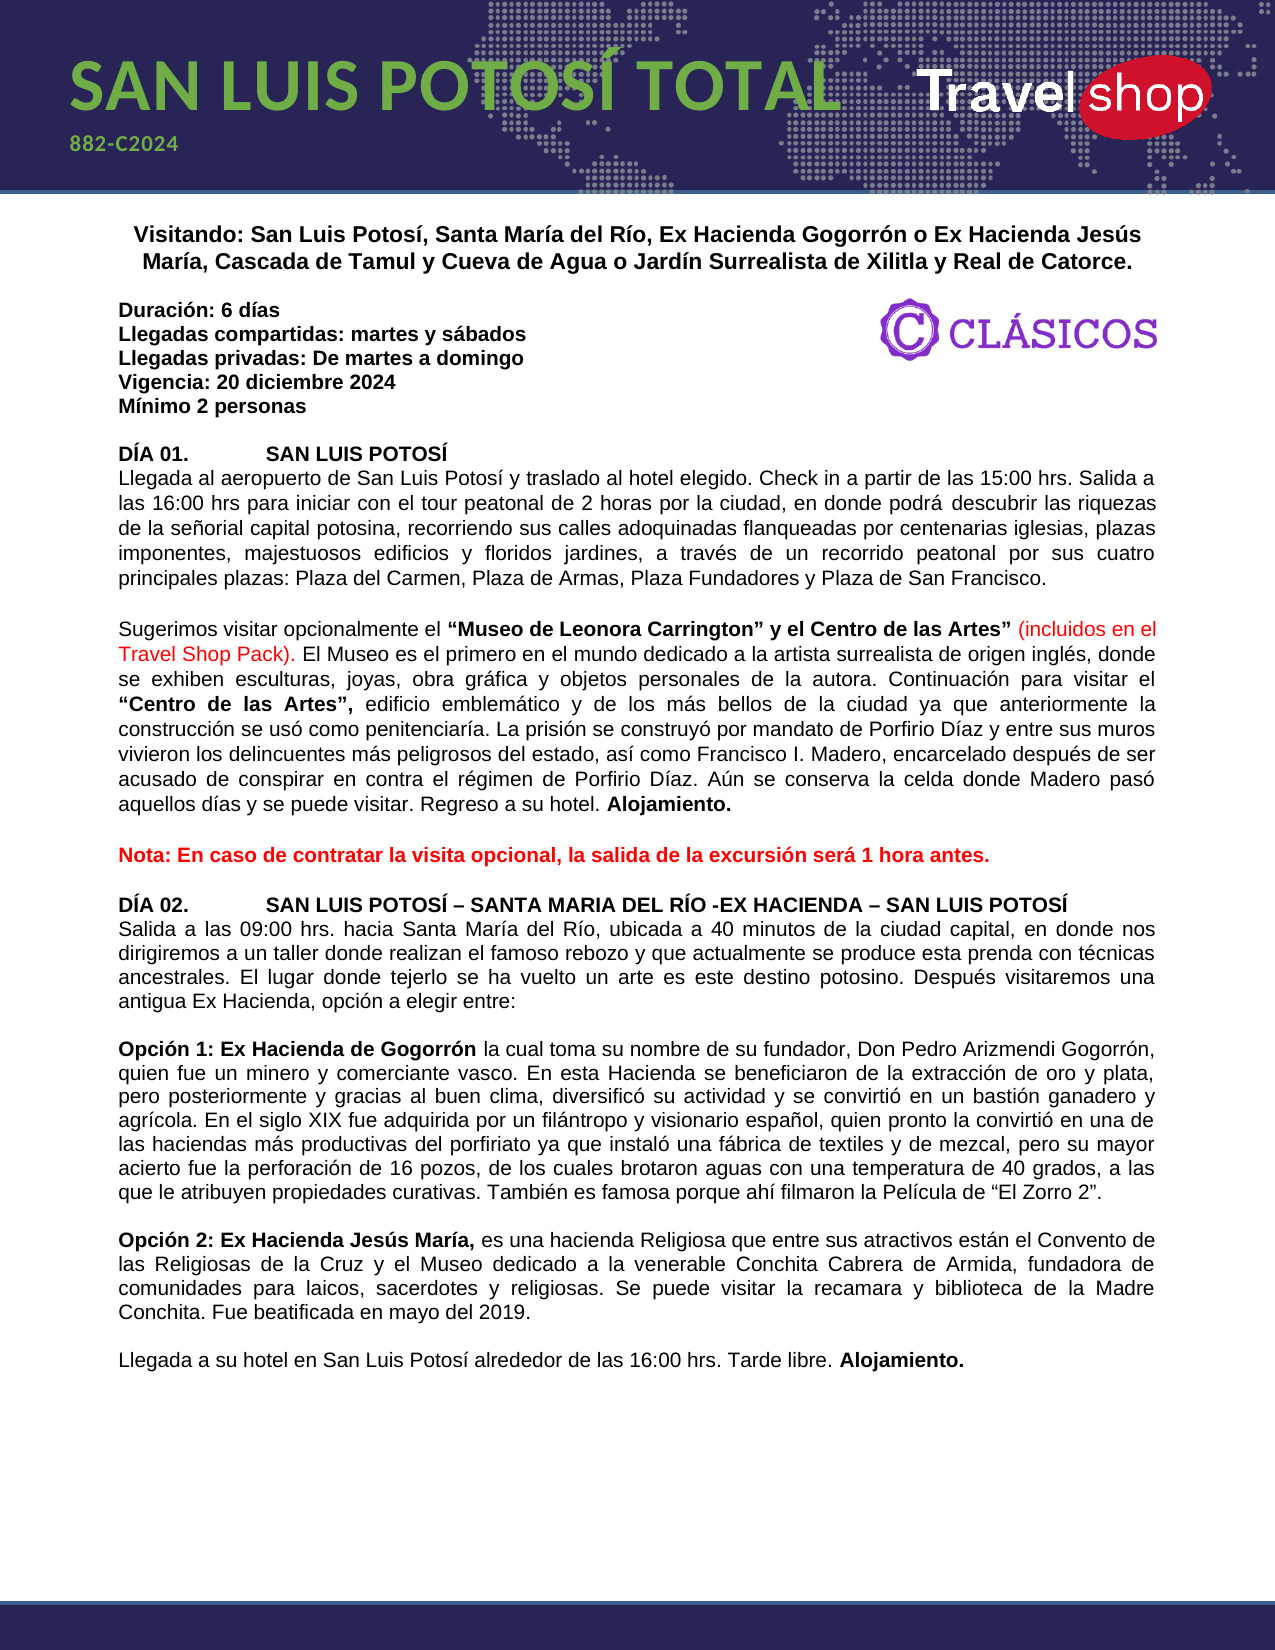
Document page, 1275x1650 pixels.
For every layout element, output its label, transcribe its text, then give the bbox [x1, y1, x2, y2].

text Visitando: San Luis Potosí, Santa María del Río, Ex Hacienda Gogorrón o Ex Hacienda Jesús María, Cascada de Tamul y Cueva de Agua o Jardín Surrealista de Xilitla y Real de Catorce. [118, 221, 1157, 274]
text Nota: En caso de contratar la visita opcional, la salida de la excursión será 1 hora antes. [118, 842, 1157, 866]
text Vigencia: 20 diciembre 2024 [118, 370, 1157, 394]
text Opción 2: Ex Hacienda Jesús María, es una hacienda Religiosa que entre sus atractivos están el Convento de las Religiosas de la Cruz y el Museo dedicado a la venerable Conchita Cabrera de Armida, fundadora de comunidades para laicos, sacerdotes y religiosas. Se puede visitar la recamara y biblioteca de la Madre Conchita. Fue beatificada en mayo del 2019. [118, 1228, 1157, 1324]
text Llegadas compartidas: martes y sábados [118, 322, 1157, 346]
text DÍA 01. SAN LUIS POTOSÍ [118, 442, 1157, 466]
text Sugerimos visitar opcionalmente el “Museo de Leonora Carrington” y el Centro de las Artes” (incluidos en el Travel Shop Pack). El Museo es el primero en el mundo dedicado a la artista surrealista de origen inglés, donde se exhiben esculturas, joyas, obra gráfica y objetos personales de la autora. Continuación para visitar el “Centro de las Artes”, edificio emblemático y de los más bellos de la ciudad ya que anteriormente la construcción se usó como penitenciaría. La prisión se construyó por mandato de Porfirio Díaz y entre sus muros vivieron los delincuentes más peligrosos del estado, así como Francisco I. Madero, encarcelado después de ser acusado de conspirar en contra el régimen de Porfirio Díaz. Aún se conserva la celda donde Madero pasó aquellos días y se puede visitar. Regreso a su hotel. Alojamiento. [118, 616, 1157, 816]
text Salida a las 09:00 hrs. hacia Santa María del Río, ubicada a 40 minutos de la ciudad capital, en donde nos dirigiremos a un taller donde realizan el famoso rebozo y que actualmente se produce esta prenda con técnicas ancestrales. El lugar donde tejerlo se ha vuelto un arte es este destino potosino. Después visitaremos una antigua Ex Hacienda, opción a elegir entre: [118, 917, 1157, 1012]
text Mínimo 2 personas [118, 394, 1157, 418]
text Duración: 6 días [118, 298, 1157, 322]
text DÍA 02. SAN LUIS POTOSÍ – SANTA MARIA DEL RÍO -EX HACIENDA – SAN LUIS POTOSÍ [118, 893, 1157, 917]
picture [916, 55, 1212, 140]
text Llegadas privadas: De martes a domingo [118, 346, 1157, 370]
text Llegada al aeropuerto de San Luis Potosí y traslado al hotel elegido. Check in a partir de las 15:00 hrs. Salida a las 16:00 hrs para iniciar con el tour peatonal de 2 horas por la ciudad, en donde podrá descubrir las riquezas de la señorial capital potosina, recorriendo sus calles adoquinadas flanqueadas por centenarias iglesias, plazas imponentes, majestuosos edificios y floridos jardines, a través de un recorrido peatonal por sus cuatro principales plazas: Plaza del Carmen, Plaza de Armas, Plaza Fundadores y Plaza de San Francisco. [118, 466, 1157, 590]
text Llegada a su hotel en San Luis Potosí alrededor de las 16:00 hrs. Tarde libre. Alojamiento. [118, 1348, 1157, 1372]
text Opción 1: Ex Hacienda de Gogorrón la cual toma su nombre de su fundador, Don Pedro Arizmendi Gogorrón, quien fue un minero y comerciante vasco. En esta Hacienda se beneﬁciaron de la extracción de oro y plata, pero posteriormente y gracias al buen clima, diversiﬁcó su actividad y se convirtió en un bastión ganadero y agrícola. En el siglo XIX fue adquirida por un filántropo y visionario español, quien pronto la convirtió en una de las haciendas más productivas del porfiriato ya que instaló una fábrica de textiles y de mezcal, pero su mayor acierto fue la perforación de 16 pozos, de los cuales brotaron aguas con una temperatura de 40 grados, a las que le atribuyen propiedades curativas. También es famosa porque ahí filmaron la Película de “El Zorro 2”. [118, 1036, 1157, 1204]
